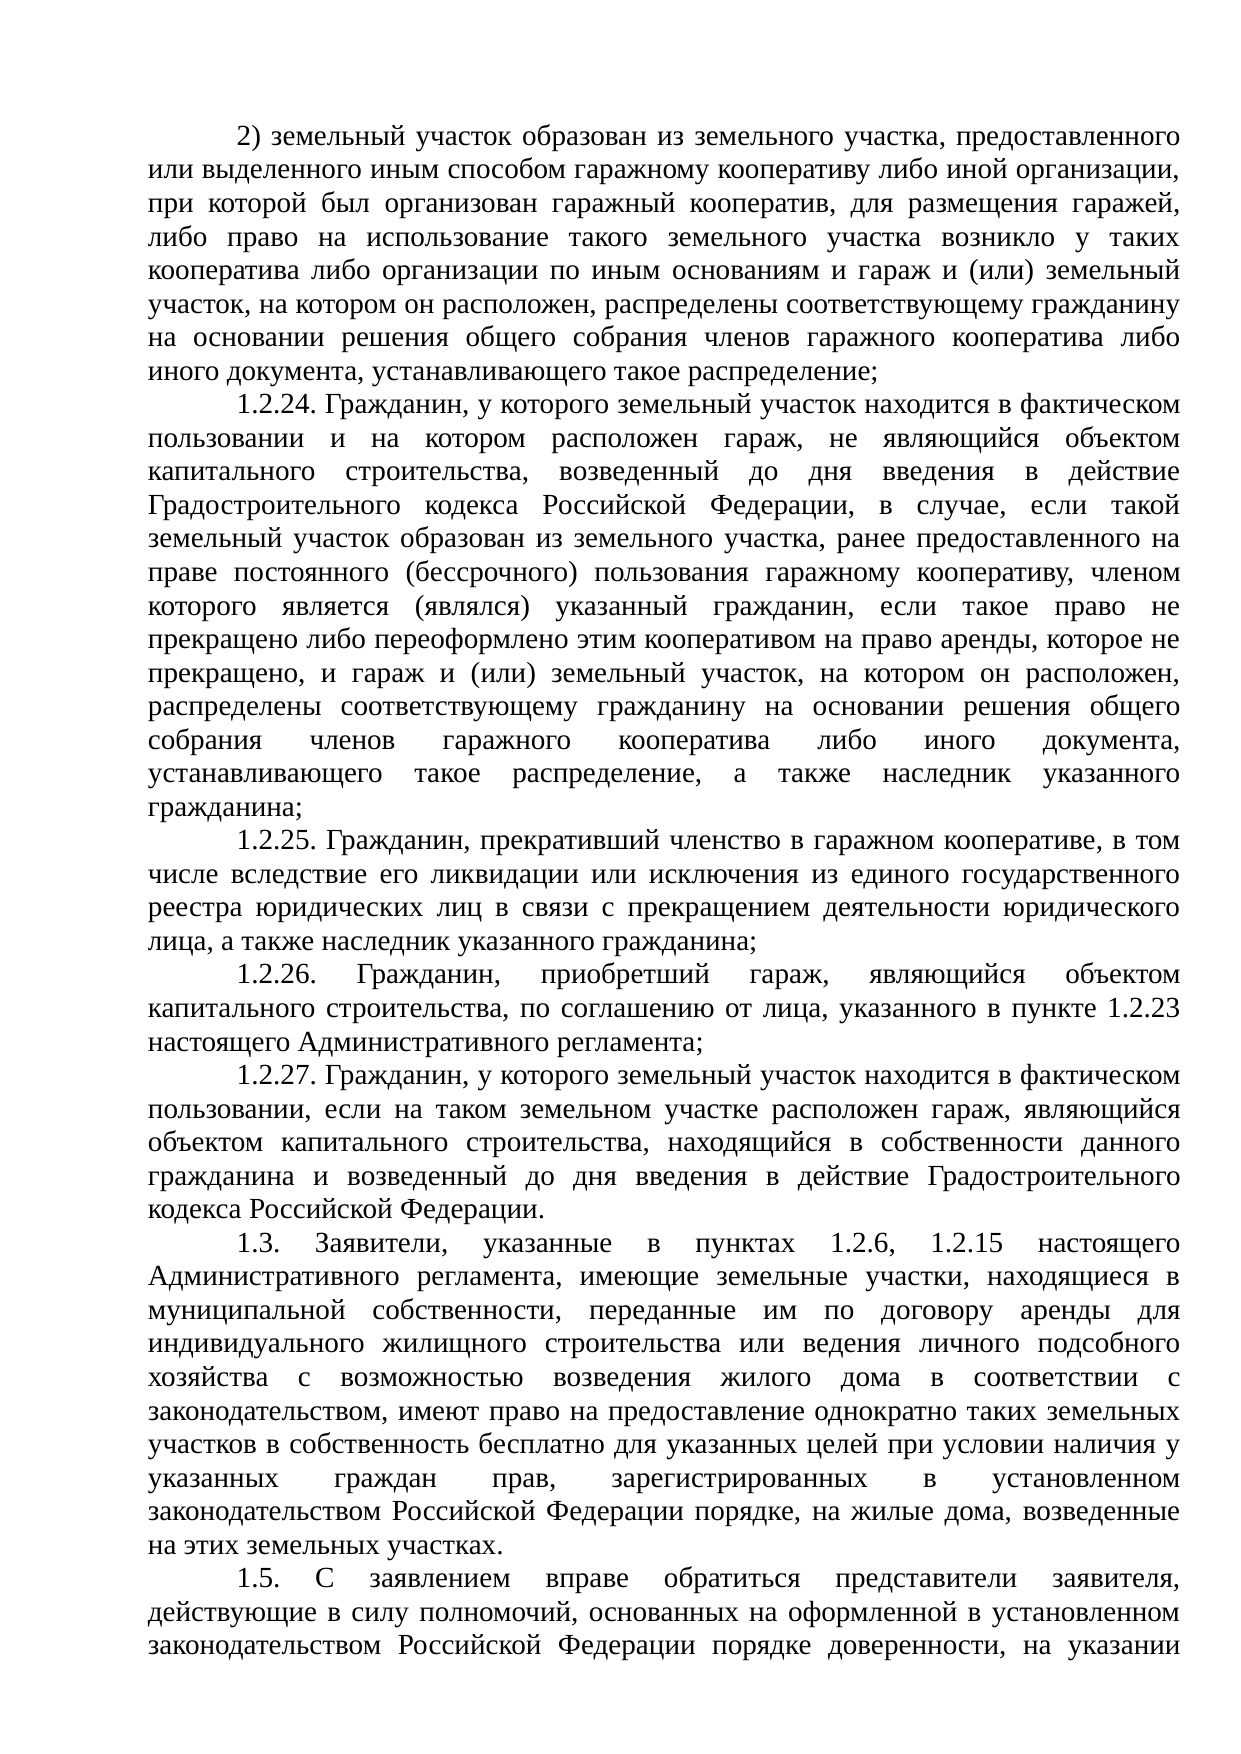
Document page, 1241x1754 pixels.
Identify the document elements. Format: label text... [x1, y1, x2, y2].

text 1.2.24. Гражданин, у которого земельный участок находится в фактическом пользовании и на котором расположен гараж, не являющийся объектом капитального строительства, возведенный до дня введения в действие Градостроительного кодекса Российской Федерации, в случае, если такой земельный участок образован из земельного участка, ранее предоставленного на праве постоянного (бессрочного) пользования гаражному кооперативу, членом которого является (являлся) указанный гражданин, если такое право не прекращено либо переоформлено этим кооперативом на право аренды, которое не прекращено, и гараж и (или) земельный участок, на котором он расположен, распределены соответствующему гражданину на основании решения общего собрания членов гаражного кооператива либо иного документа, устанавливающего такое распределение, а также наследник указанного гражданина; [148, 386, 1181, 822]
text 1.2.25. Гражданин, прекративший членство в гаражном кооперативе, в том числе вследствие его ликвидации или исключения из единого государственного реестра юридических лиц в связи с прекращением деятельности юридического лица, а также наследник указанного гражданина; [148, 822, 1181, 957]
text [148, 1560, 1181, 1661]
text 2) земельный участок образован из земельного участка, предоставленного или выделенного иным способом гаражному кооперативу либо иной организации, при которой был организован гаражный кооператив, для размещения гаражей, либо право на использование такого земельного участка возникло у таких кооператива либо организации по иным основаниям и гараж и (или) земельный участок, на котором он расположен, распределены соответствующему гражданину на основании решения общего собрания членов гаражного кооператива либо иного документа, устанавливающего такое распределение; [148, 118, 1181, 386]
text 1.3. Заявители, указанные в пунктах 1.2.6, 1.2.15 настоящего Административного регламента, имеющие земельные участки, находящиеся в муниципальной собственности, переданные им по договору аренды для индивидуального жилищного строительства или ведения личного подсобного хозяйства с возможностью возведения жилого дома в соответствии с законодательством, имеют право на предоставление однократно таких земельных участков в собственность бесплатно для указанных целей при условии наличия у указанных граждан прав, зарегистрированных в установленном законодательством Российской Федерации порядке, на жилые дома, возведенные на этих земельных участках. [148, 1225, 1181, 1560]
text 1.2.27. Гражданин, у которого земельный участок находится в фактическом пользовании, если на таком земельном участке расположен гараж, являющийся объектом капитального строительства, находящийся в собственности данного гражданина и возведенный до дня введения в действие Градостроительного кодекса Российской Федерации. [148, 1057, 1181, 1225]
text 1.2.26. Гражданин, приобретший гараж, являющийся объектом капитального строительства, по соглашению от лица, указанного в пункте 1.2.23 настоящего Административного регламента; [148, 957, 1181, 1057]
